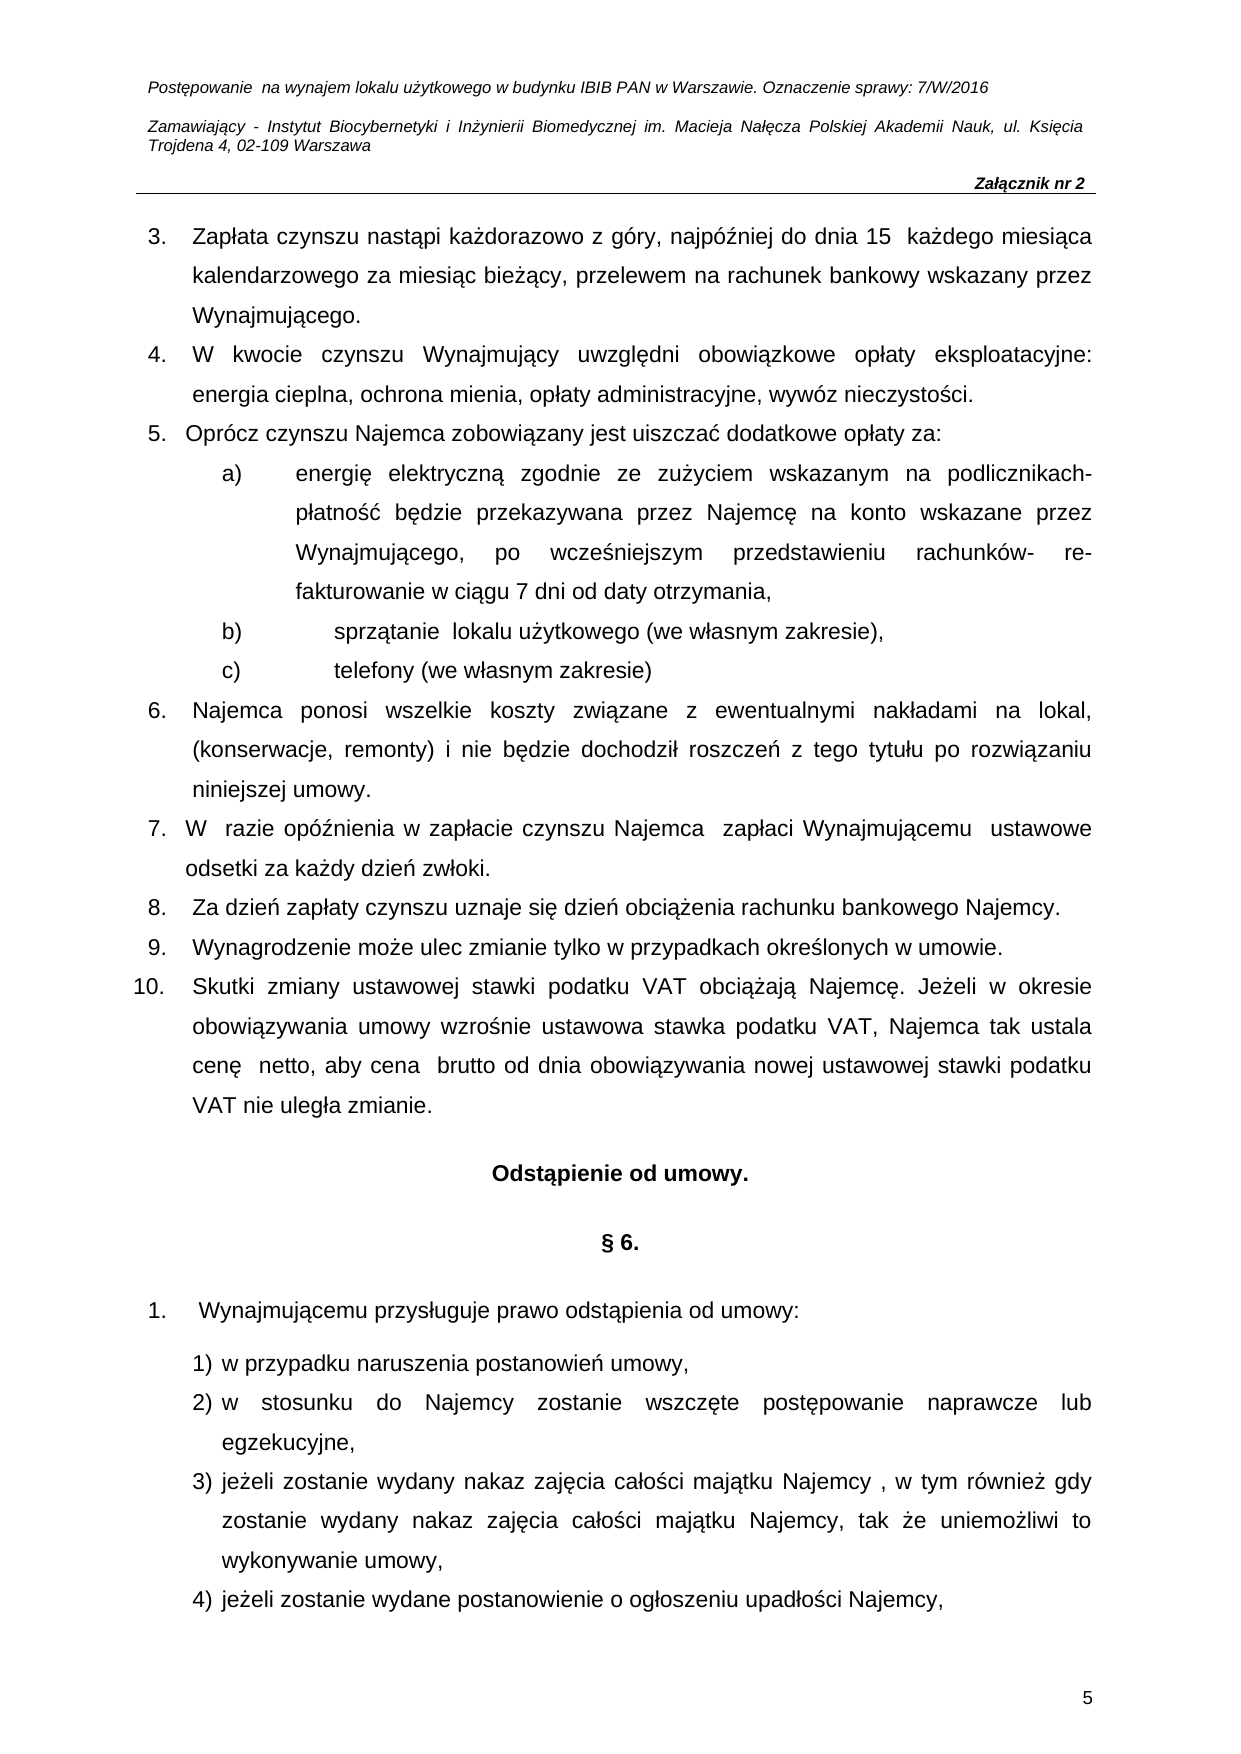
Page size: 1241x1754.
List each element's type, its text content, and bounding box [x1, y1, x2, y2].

list jeżeli zostanie wydane postanowienie o ogłoszeniu upadłości Najemcy, [192, 1586, 1092, 1613]
list Najemca ponosi wszelkie koszty związane z ewentualnymi nakładami na lokal, (konserwacje, remonty) i nie będzie dochodził roszczeń z tego tytułu po rozwiązaniu niniejszej umowy. [148, 697, 1092, 802]
list Skutki zmiany ustawowej stawki podatku VAT obciążają Najemcę. Jeżeli w okresie obowiązywania umowy wzrośnie ustawowa stawka podatku VAT, Najemca tak ustala cenę netto, aby cena brutto od dnia obowiązywania nowej ustawowej stawki podatku VAT nie uległa zmianie. [133, 973, 1092, 1118]
list w przypadku naruszenia postanowień umowy, [192, 1349, 1092, 1376]
text § 6. [148, 1229, 1092, 1255]
list sprzątanie lokalu użytkowego (we własnym zakresie), [222, 618, 1093, 644]
list energię elektryczną zgodnie ze zużyciem wskazanym na podlicznikach- płatność będzie przekazywana przez Najemcę na konto wskazane przez Wynajmującego, po wcześniejszym przedstawieniu rachunków- re-fakturowanie w ciągu 7 dni od daty otrzymania, [222, 460, 1093, 605]
list telefony (we własnym zakresie) [222, 657, 1093, 684]
list Oprócz czynszu Najemca zobowiązany jest uiszczać dodatkowe opłaty za: [148, 420, 1093, 447]
list jeżeli zostanie wydany nakaz zajęcia całości majątku Najemcy , w tym również gdy zostanie wydany nakaz zajęcia całości majątku Najemcy, tak że uniemożliwi to wykonywanie umowy, [192, 1468, 1092, 1573]
list Wynagrodzenie może ulec zmianie tylko w przypadkach określonych w umowie. [148, 934, 1092, 960]
list Wynajmującemu przysługuje prawo odstąpienia od umowy: [148, 1297, 1092, 1324]
list W razie opóźnienia w zapłacie czynszu Najemca zapłaci Wynajmującemu ustawowe odsetki za każdy dzień zwłoki. [148, 815, 1093, 881]
list W kwocie czynszu Wynajmujący uwzględni obowiązkowe opłaty eksploatacyjne: energia cieplna, ochrona mienia, opłaty administracyjne, wywóz nieczystości. [148, 341, 1093, 407]
list Za dzień zapłaty czynszu uznaje się dzień obciążenia rachunku bankowego Najemcy. [148, 894, 1092, 921]
list w stosunku do Najemcy zostanie wszczęte postępowanie naprawcze lub egzekucyjne, [192, 1389, 1092, 1455]
list Zapłata czynszu nastąpi każdorazowo z góry, najpóźniej do dnia 15 każdego miesiąca kalendarzowego za miesiąc bieżący, przelewem na rachunek bankowy wskazany przez Wynajmującego. [148, 223, 1092, 328]
text Odstąpienie od umowy. [148, 1160, 1092, 1187]
